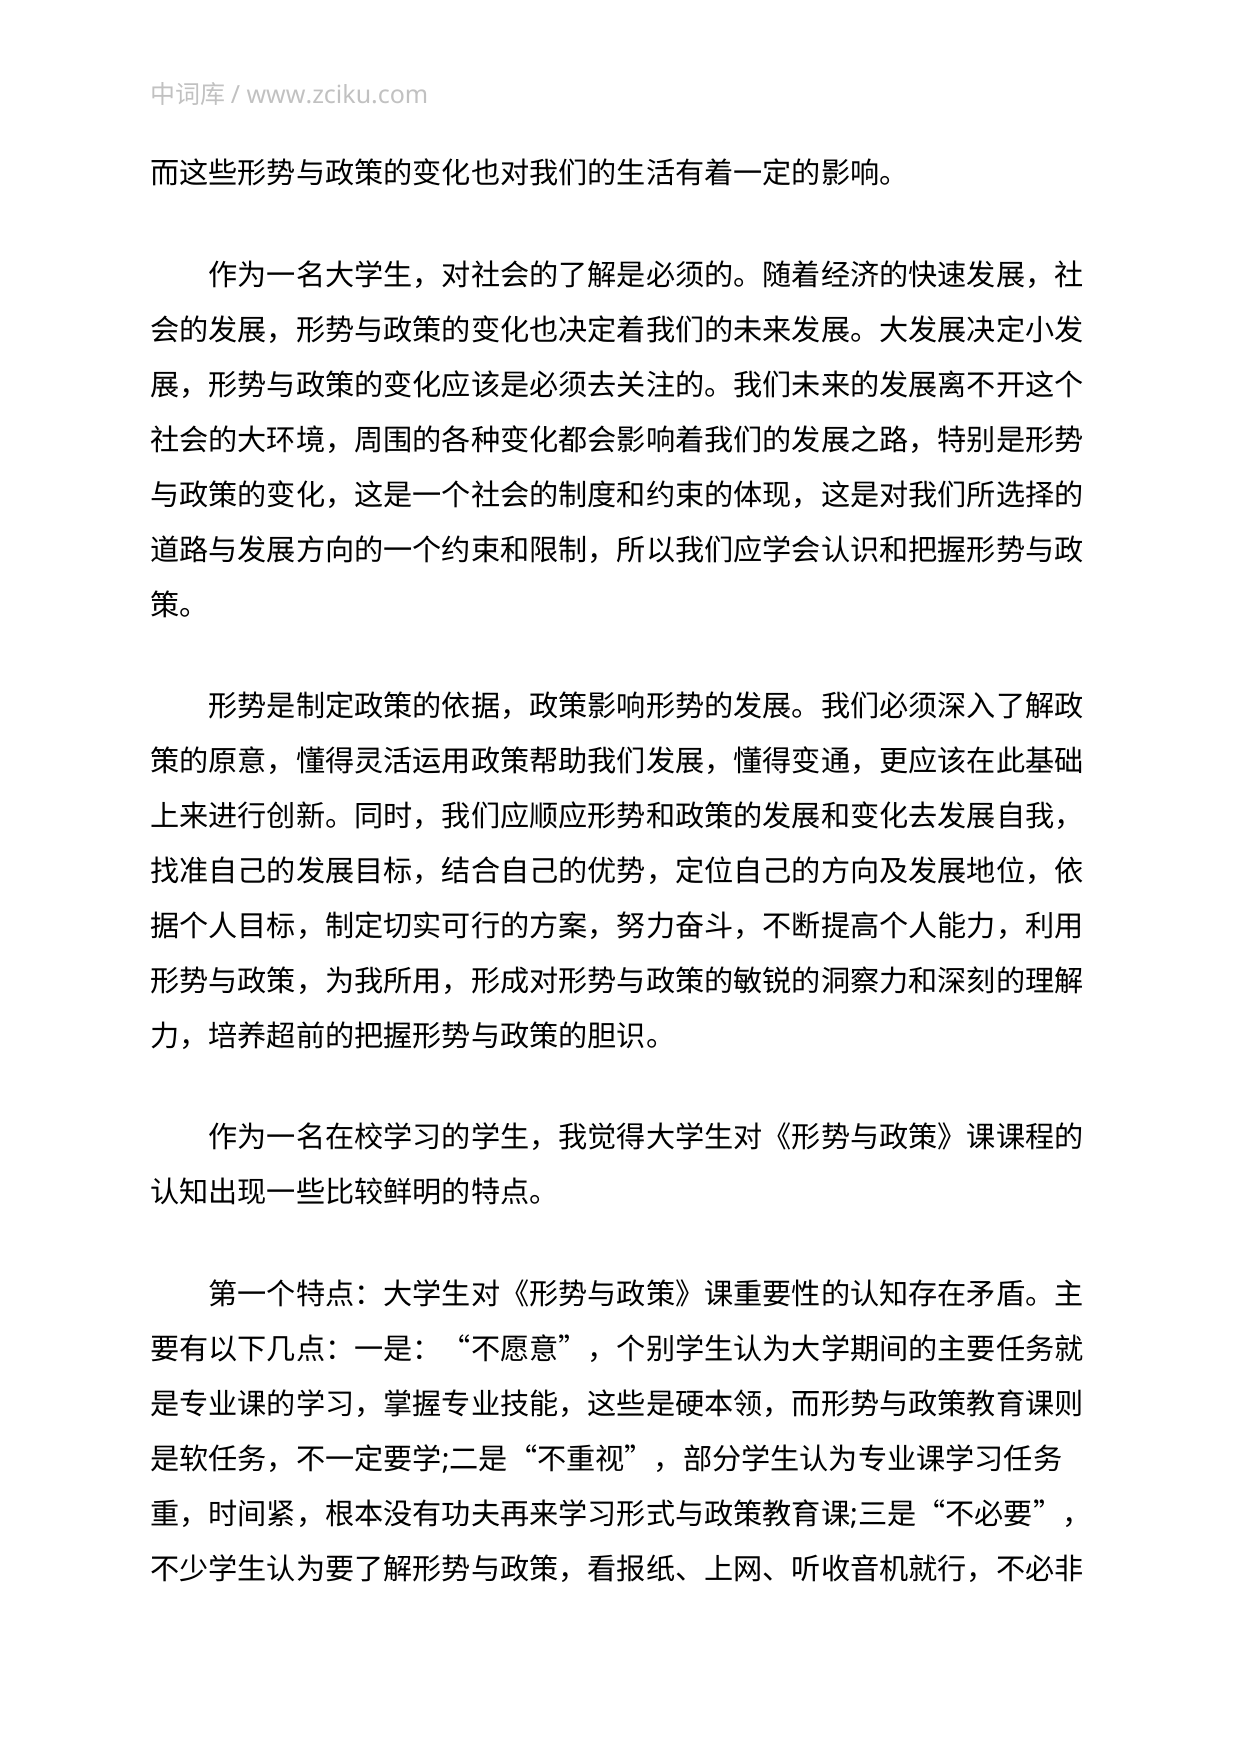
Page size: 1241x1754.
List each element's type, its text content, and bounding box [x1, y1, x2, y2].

text 作为一名在校学习的学生，我觉得大学生对《形势与政策》课课程的认知出现一些比较鲜明的特点。 [150, 1114, 1090, 1211]
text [150, 150, 1090, 192]
text 作为一名大学生，对社会的了解是必须的。随着经济的快速发展，社会的发展，形势与政策的变化也决定着我们的未来发展。大发展决定小发展，形势与政策的变化应该是必须去关注的。我们未来的发展离不开这个社会的大环境，周围的各种变化都会影响着我们的发展之路，特别是形势与政策的变化，这是一个社会的制度和约束的体现，这是对我们所选择的道路与发展方向的一个约束和限制，所以我们应学会认识和把握形势与政策。 [150, 252, 1090, 623]
text 形势是制定政策的依据，政策影响形势的发展。我们必须深入了解政策的原意，懂得灵活运用政策帮助我们发展，懂得变通，更应该在此基础上来进行创新。同时，我们应顺应形势和政策的发展和变化去发展自我，找准自己的发展目标，结合自己的优势，定位自己的方向及发展地位，依据个人目标，制定切实可行的方案，努力奋斗，不断提高个人能力，利用形势与政策，为我所用，形成对形势与政策的敏锐的洞察力和深刻的理解力，培养超前的把握形势与政策的胆识。 [150, 683, 1090, 1054]
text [150, 1271, 1090, 1588]
